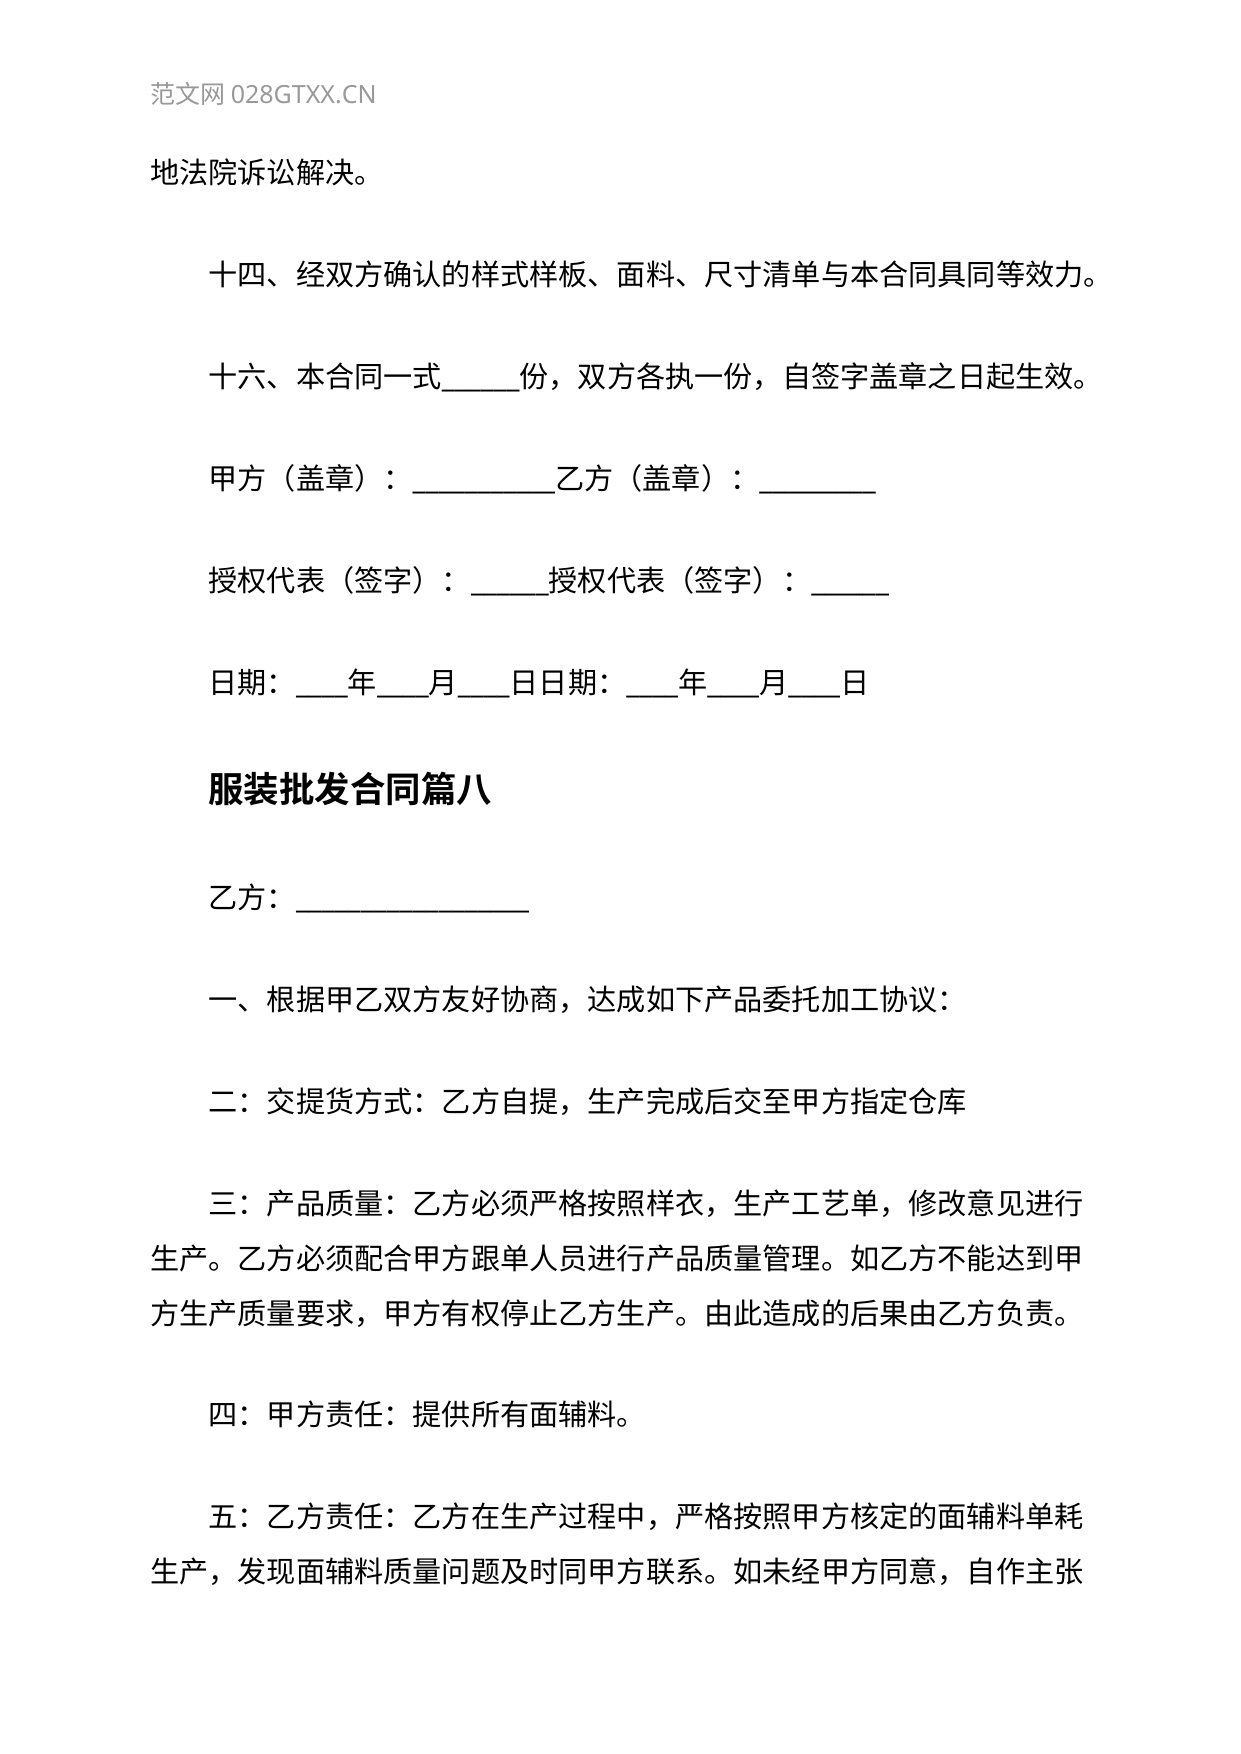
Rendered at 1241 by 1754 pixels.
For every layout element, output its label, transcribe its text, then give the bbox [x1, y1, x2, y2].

text 二：交提货方式：乙方自提，生产完成后交至甲方指定仓库 [150, 1079, 1090, 1121]
text 服装批发合同篇八 [150, 761, 1090, 813]
text 十四、经双方确认的样式样板、面料、尺寸清单与本合同具同等效力。 [150, 252, 1090, 294]
text 三：产品质量：乙方必须严格按照样衣，生产工艺单，修改意见进行生产。乙方必须配合甲方跟单人员进行产品质量管理。如乙方不能达到甲方生产质量要求，甲方有权停止乙方生产。由此造成的后果由乙方负责。 [150, 1180, 1090, 1332]
text 日期：____年____月____日日期：____年____月____日 [150, 659, 1090, 702]
text 四：甲方责任：提供所有面辅料。 [150, 1392, 1090, 1434]
text 一、根据甲乙双方友好协商，达成如下产品委托加工协议： [150, 977, 1090, 1019]
text 十六、本合同一式______份，双方各执一份，自签字盖章之日起生效。 [150, 353, 1090, 396]
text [150, 150, 1090, 192]
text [150, 1494, 1090, 1591]
text 甲方（盖章）：___________乙方（盖章）：_________ [150, 456, 1090, 498]
text 乙方：__________________ [150, 875, 1090, 917]
text 授权代表（签字）：______授权代表（签字）：______ [150, 557, 1090, 600]
